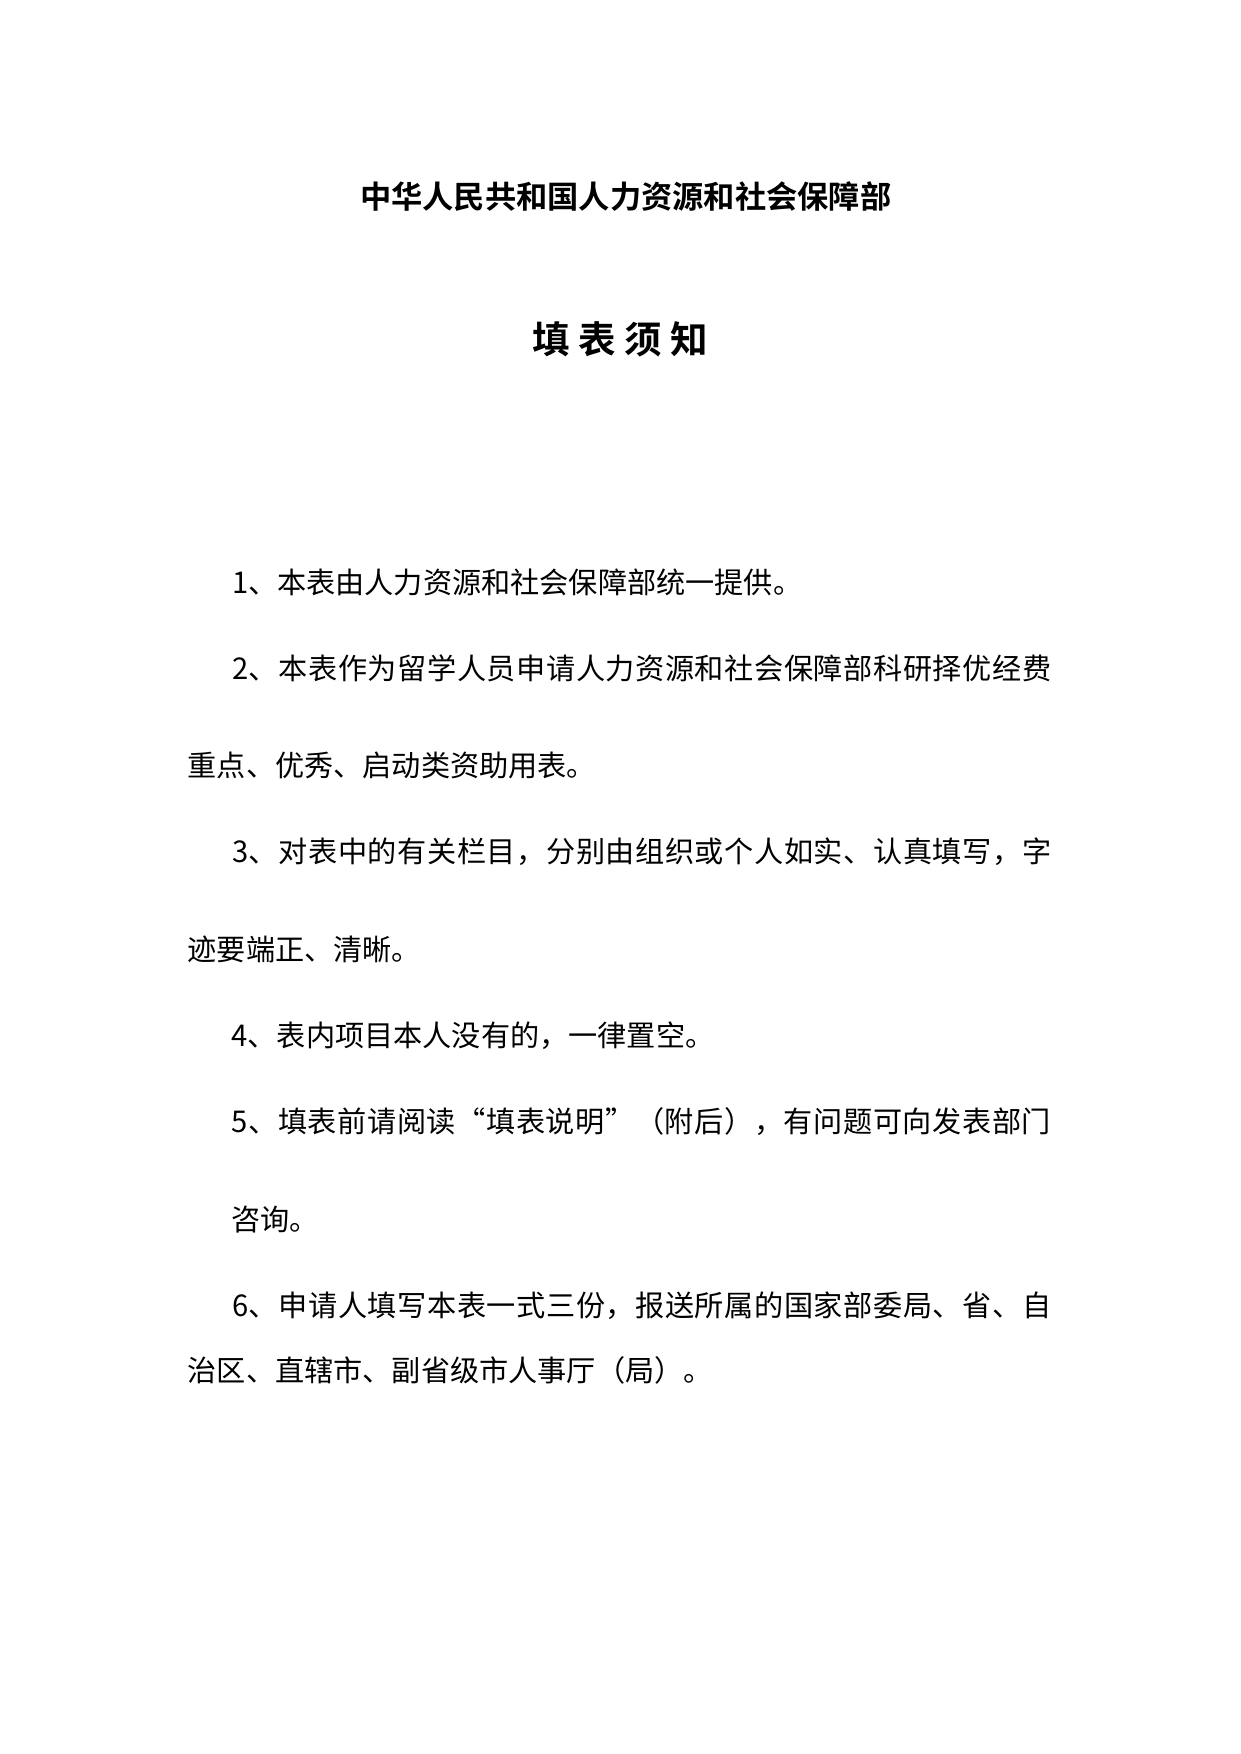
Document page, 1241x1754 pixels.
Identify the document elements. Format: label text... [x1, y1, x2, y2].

text 5、填表前请阅读“填表说明”（附后），有问题可向发表部门咨询。 [231, 1087, 1053, 1250]
text 6、申请人填写本表一式三份，报送所属的国家部委局、省、自治区、直辖市、副省级市人事厅（局）。 [187, 1271, 1053, 1401]
text 4、表内项目本人没有的，一律置空。 [231, 1001, 1053, 1066]
text 3、对表中的有关栏目，分别由组织或个人如实、认真填写，字迹要端正、清晰。 [187, 818, 1053, 980]
text 填 表 须 知 [187, 304, 1053, 369]
text 1、本表由人力资源和社会保障部统一提供。 [187, 548, 1053, 613]
text 中华人民共和国人力资源和社会保障部 [187, 162, 1053, 227]
text 2、本表作为留学人员申请人力资源和社会保障部科研择优经费重点、优秀、启动类资助用表。 [187, 634, 1053, 797]
